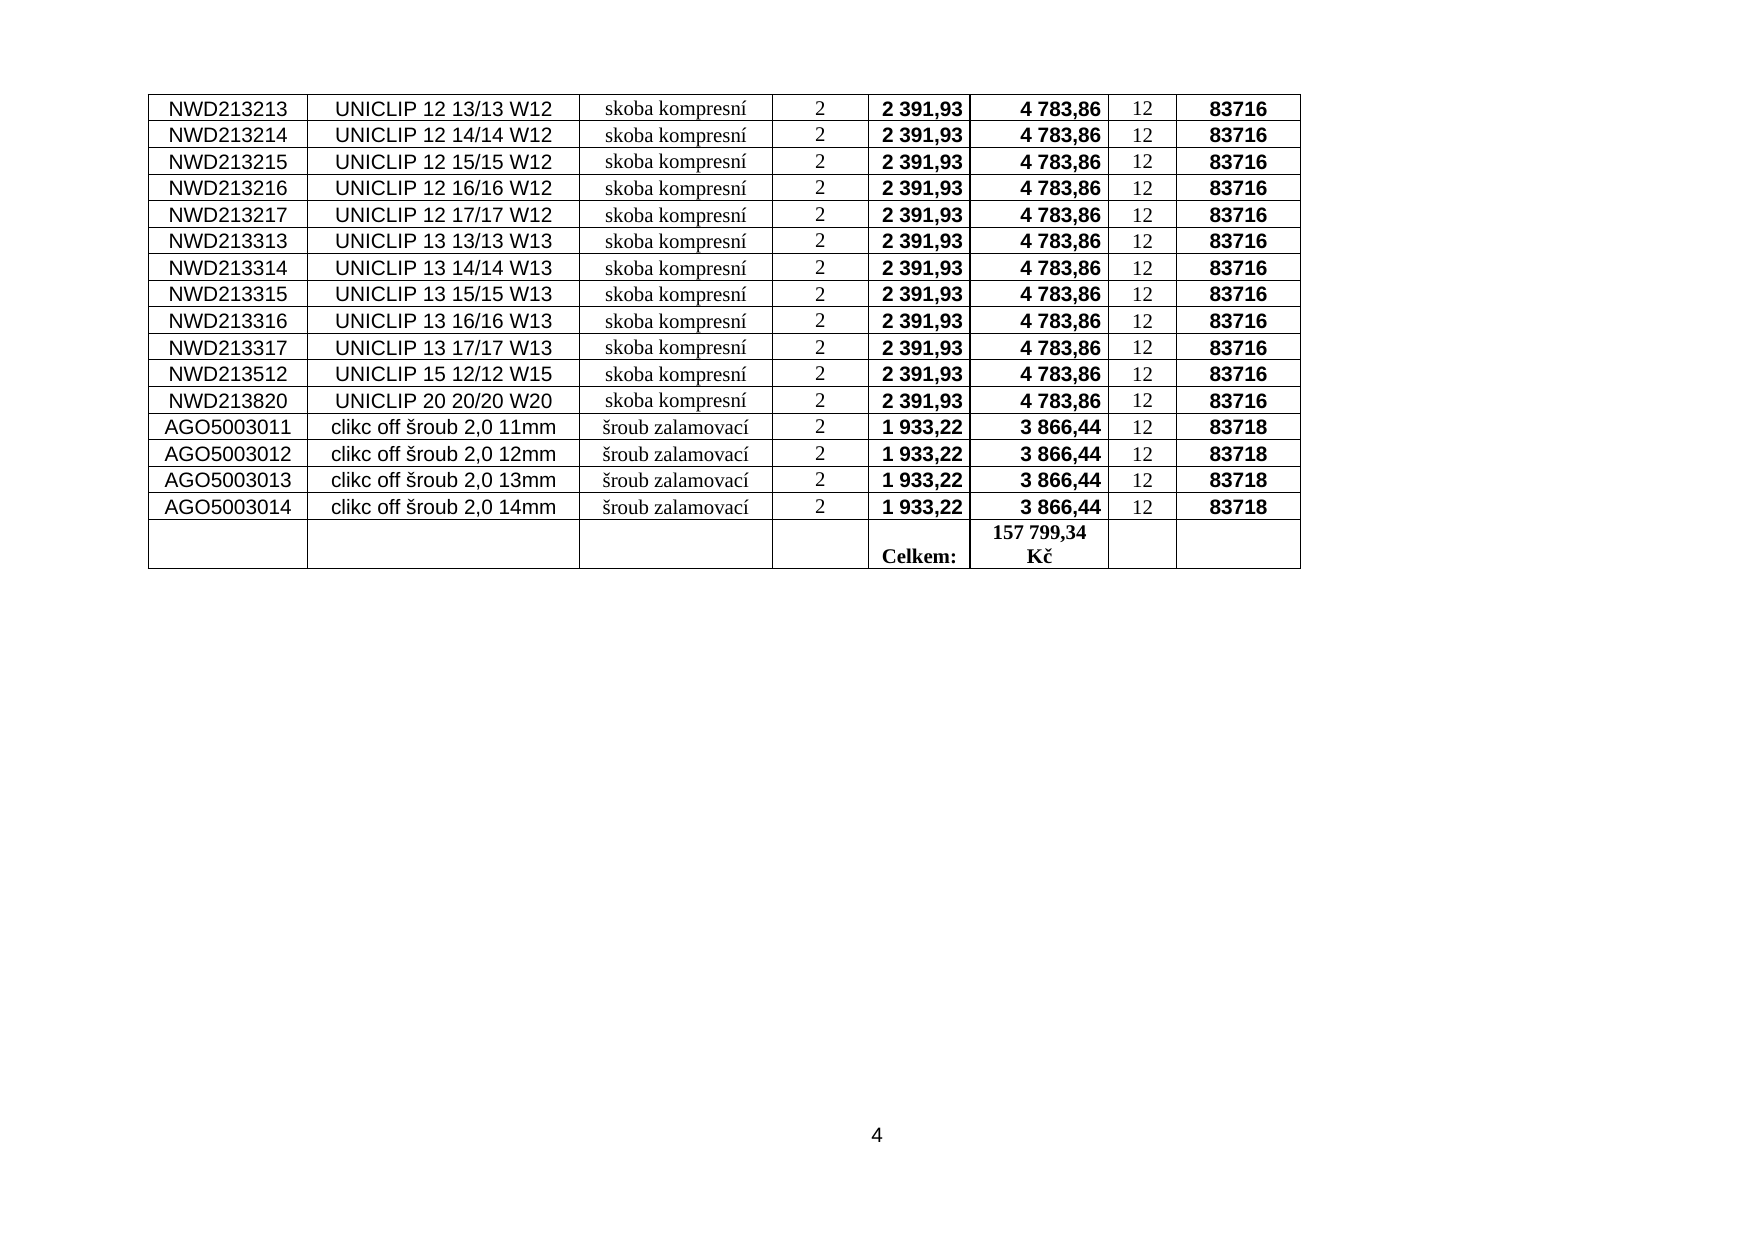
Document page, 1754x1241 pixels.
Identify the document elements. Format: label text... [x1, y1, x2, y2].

table_cell 2 [773, 175, 868, 200]
table_cell skoba kompresní [580, 201, 772, 227]
table_cell 2 [773, 95, 868, 120]
table_cell skoba kompresní [580, 307, 772, 333]
table_cell 2 391,93 [869, 281, 969, 306]
table_cell 2 [773, 228, 868, 253]
table_cell 1 933,22 [869, 414, 969, 439]
table_cell clikc off šroub 2,0 12mm [308, 440, 579, 466]
table_cell 2 391,93 [869, 387, 969, 412]
table_cell NWD213317 [149, 334, 307, 359]
table_cell UNICLIP 12 15/15 W12 [308, 148, 579, 173]
table_cell [308, 520, 579, 568]
table_cell 4 783,86 [971, 201, 1108, 227]
table_cell 2 [773, 201, 868, 227]
table_cell NWD213512 [149, 360, 307, 386]
table_cell skoba kompresní [580, 254, 772, 280]
table_cell UNICLIP 12 13/13 W12 [308, 95, 579, 120]
table_cell 12 [1109, 414, 1176, 439]
table_cell NWD213214 [149, 121, 307, 147]
table_cell UNICLIP 12 14/14 W12 [308, 121, 579, 147]
table_cell 4 783,86 [971, 307, 1108, 333]
table_cell skoba kompresní [580, 95, 772, 120]
table_cell UNICLIP 12 17/17 W12 [308, 201, 579, 227]
table_cell 2 [773, 307, 868, 333]
table_cell AGO5003013 [149, 467, 307, 492]
table_cell NWD213213 [149, 95, 307, 120]
table_cell skoba kompresní [580, 334, 772, 359]
table_cell skoba kompresní [580, 175, 772, 200]
table_cell skoba kompresní [580, 148, 772, 173]
table_cell 2 391,93 [869, 228, 969, 253]
table_cell 4 783,86 [971, 387, 1108, 412]
table_cell 83716 [1177, 95, 1300, 120]
table_cell 1 933,22 [869, 440, 969, 466]
table_cell NWD213313 [149, 228, 307, 253]
table_cell 157 799,34 Kč [971, 520, 1108, 568]
table_cell 12 [1109, 201, 1176, 227]
table_cell 12 [1109, 334, 1176, 359]
table_cell 12 [1109, 175, 1176, 200]
table_cell UNICLIP 13 17/17 W13 [308, 334, 579, 359]
table_cell 83718 [1177, 467, 1300, 492]
table_cell 2 [773, 414, 868, 439]
table_cell 83716 [1177, 334, 1300, 359]
table_cell 12 [1109, 440, 1176, 466]
table_cell 12 [1109, 228, 1176, 253]
table_cell 2 391,93 [869, 175, 969, 200]
table_cell clikc off šroub 2,0 11mm [308, 414, 579, 439]
table_cell skoba kompresní [580, 360, 772, 386]
table_cell NWD213314 [149, 254, 307, 280]
table_cell [580, 520, 772, 568]
table_cell 2 [773, 121, 868, 147]
table_cell 3 866,44 [971, 493, 1108, 519]
table_cell 2 391,93 [869, 95, 969, 120]
table_cell 2 [773, 254, 868, 280]
table_cell šroub zalamovací [580, 493, 772, 519]
table_cell UNICLIP 12 16/16 W12 [308, 175, 579, 200]
table_cell 2 [773, 334, 868, 359]
table_cell šroub zalamovací [580, 467, 772, 492]
table_cell 2 [773, 281, 868, 306]
table_cell 4 783,86 [971, 121, 1108, 147]
table_cell 83716 [1177, 254, 1300, 280]
table_cell 83716 [1177, 307, 1300, 333]
table_cell 3 866,44 [971, 414, 1108, 439]
table_cell UNICLIP 13 13/13 W13 [308, 228, 579, 253]
table_cell AGO5003011 [149, 414, 307, 439]
table_cell NWD213215 [149, 148, 307, 173]
table_cell clikc off šroub 2,0 14mm [308, 493, 579, 519]
table_cell 12 [1109, 307, 1176, 333]
table_cell 2 391,93 [869, 201, 969, 227]
table_cell NWD213315 [149, 281, 307, 306]
table_cell 2 391,93 [869, 360, 969, 386]
table_cell 4 783,86 [971, 360, 1108, 386]
table_cell 83718 [1177, 493, 1300, 519]
table_cell 4 783,86 [971, 254, 1108, 280]
table_cell 1 933,22 [869, 493, 969, 519]
table_cell 4 783,86 [971, 175, 1108, 200]
table_cell UNICLIP 20 20/20 W20 [308, 387, 579, 412]
table_cell [149, 520, 307, 568]
table_cell 83716 [1177, 228, 1300, 253]
table_cell NWD213217 [149, 201, 307, 227]
table_cell šroub zalamovací [580, 440, 772, 466]
table_cell 2 391,93 [869, 307, 969, 333]
table_cell skoba kompresní [580, 121, 772, 147]
table_cell skoba kompresní [580, 387, 772, 412]
table_cell 4 783,86 [971, 95, 1108, 120]
table_cell 83716 [1177, 360, 1300, 386]
table_cell NWD213216 [149, 175, 307, 200]
table_cell 2 [773, 387, 868, 412]
table_cell 2 [773, 467, 868, 492]
table_cell clikc off šroub 2,0 13mm [308, 467, 579, 492]
table_cell [1109, 520, 1176, 568]
table_cell UNICLIP 13 16/16 W13 [308, 307, 579, 333]
table_cell Celkem: [869, 520, 969, 568]
table_cell 12 [1109, 281, 1176, 306]
table_cell šroub zalamovací [580, 414, 772, 439]
table_cell 83716 [1177, 148, 1300, 173]
table_cell 4 783,86 [971, 228, 1108, 253]
table_cell 12 [1109, 148, 1176, 173]
table_cell 2 391,93 [869, 121, 969, 147]
table_cell 12 [1109, 387, 1176, 412]
table_cell 83716 [1177, 201, 1300, 227]
table_cell 12 [1109, 95, 1176, 120]
table_cell 2 [773, 493, 868, 519]
table_cell 12 [1109, 493, 1176, 519]
table_cell 83718 [1177, 440, 1300, 466]
table_cell 12 [1109, 254, 1176, 280]
table_cell 12 [1109, 121, 1176, 147]
table_cell 2 [773, 360, 868, 386]
table_cell 12 [1109, 360, 1176, 386]
table_cell 83716 [1177, 121, 1300, 147]
table_cell 83716 [1177, 387, 1300, 412]
table_cell AGO5003012 [149, 440, 307, 466]
table_cell 2 391,93 [869, 148, 969, 173]
table_cell 3 866,44 [971, 440, 1108, 466]
table_cell skoba kompresní [580, 228, 772, 253]
table_cell 83716 [1177, 281, 1300, 306]
table_cell 2 391,93 [869, 254, 969, 280]
table_cell UNICLIP 13 15/15 W13 [308, 281, 579, 306]
table_cell 12 [1109, 467, 1176, 492]
table_cell 4 783,86 [971, 148, 1108, 173]
table_cell 2 [773, 148, 868, 173]
table_cell [1177, 520, 1300, 568]
table_cell 4 783,86 [971, 334, 1108, 359]
table_cell [773, 520, 868, 568]
table_cell UNICLIP 15 12/12 W15 [308, 360, 579, 386]
table_cell 3 866,44 [971, 467, 1108, 492]
table_cell 1 933,22 [869, 467, 969, 492]
table_cell NWD213316 [149, 307, 307, 333]
table_cell skoba kompresní [580, 281, 772, 306]
table_cell 2 391,93 [869, 334, 969, 359]
table_cell 2 [773, 440, 868, 466]
table_cell 4 783,86 [971, 281, 1108, 306]
table_cell NWD213820 [149, 387, 307, 412]
table_cell 83716 [1177, 175, 1300, 200]
table_cell 83718 [1177, 414, 1300, 439]
table_cell UNICLIP 13 14/14 W13 [308, 254, 579, 280]
table_cell AGO5003014 [149, 493, 307, 519]
